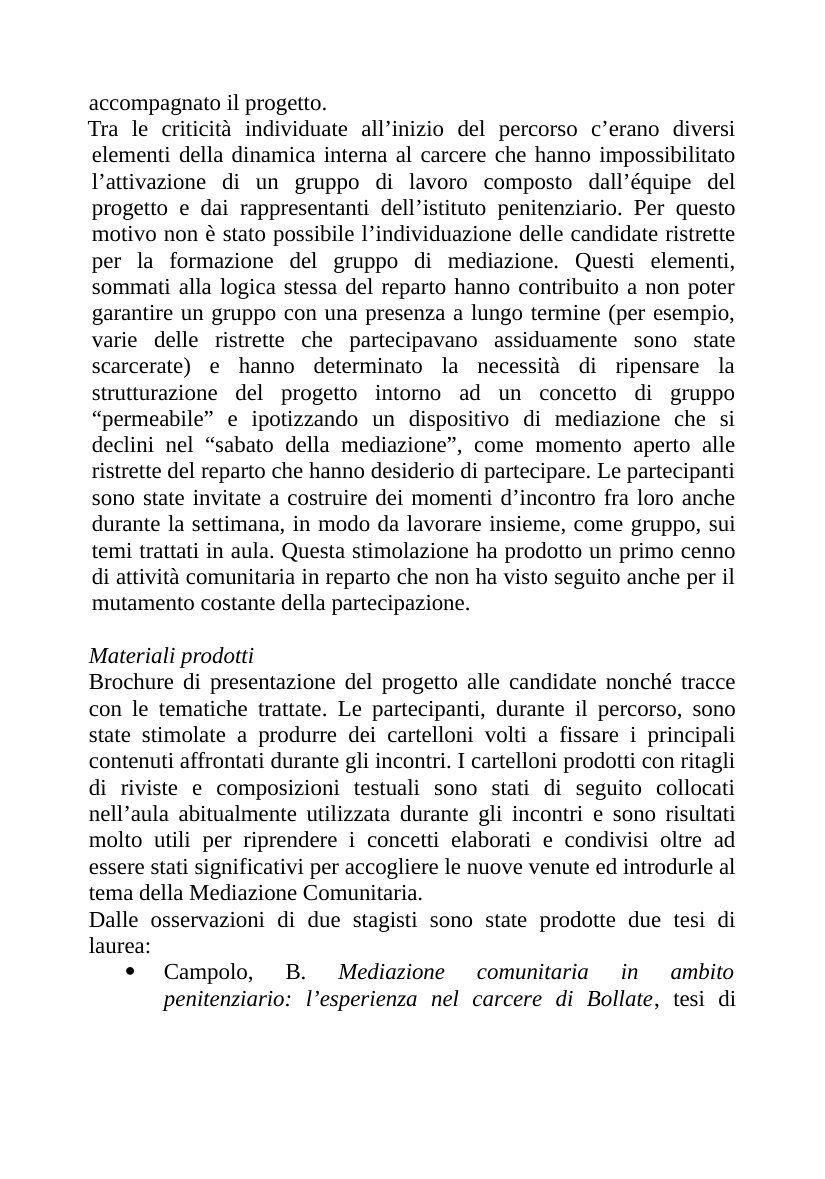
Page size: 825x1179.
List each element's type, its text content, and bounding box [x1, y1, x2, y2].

text Tra le criticità individuate all’inizio del percorso c’erano diversi elementi della dinamica interna al carcere che hanno impossibilitato l’attivazione di un gruppo di lavoro composto dall’équipe del progetto e dai rappresentanti dell’istituto penitenziario. Per questo motivo non è stato possibile l’individuazione delle candidate ristrette per la formazione del gruppo di mediazione. Questi elementi, sommati alla logica stessa del reparto hanno contribuito a non poter garantire un gruppo con una presenza a lungo termine (per esempio, varie delle ristrette che partecipavano assiduamente sono state scarcerate) e hanno determinato la necessità di ripensare la strutturazione del progetto intorno ad un concetto di gruppo “permeabile” e ipotizzando un dispositivo di mediazione che si declini nel “sabato della mediazione”, come momento aperto alle ristrette del reparto che hanno desiderio di partecipare. Le partecipanti sono state invitate a costruire dei momenti d’incontro fra loro anche durante la settimana, in modo da lavorare insieme, come gruppo, sui temi trattati in aula. Questa stimolazione ha prodotto un primo cenno di attività comunitaria in reparto che non ha visto seguito anche per il mutamento costante della partecipazione. [87, 115, 736, 616]
text Brochure di presentazione del progetto alle candidate nonché tracce con le tematiche trattate. Le partecipanti, durante il percorso, sono state stimolate a produrre dei cartelloni volti a fissare i principali contenuti affrontati durante gli incontri. I cartelloni prodotti con ritagli di riviste e composizioni testuali sono stati di seguito collocati nell’aula abitualmente utilizzata durante gli incontri e sono risultati molto utili per riprendere i concetti elaborati e condivisi oltre ad essere stati significativi per accogliere le nuove venute ed introdurle al tema della Mediazione Comunitaria. [89, 668, 736, 906]
text Dalle osservazioni di due stagisti sono state prodotte due tesi di laurea: [89, 906, 736, 958]
text Materiali prodotti [89, 642, 736, 668]
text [89, 89, 736, 115]
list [126, 958, 736, 1011]
